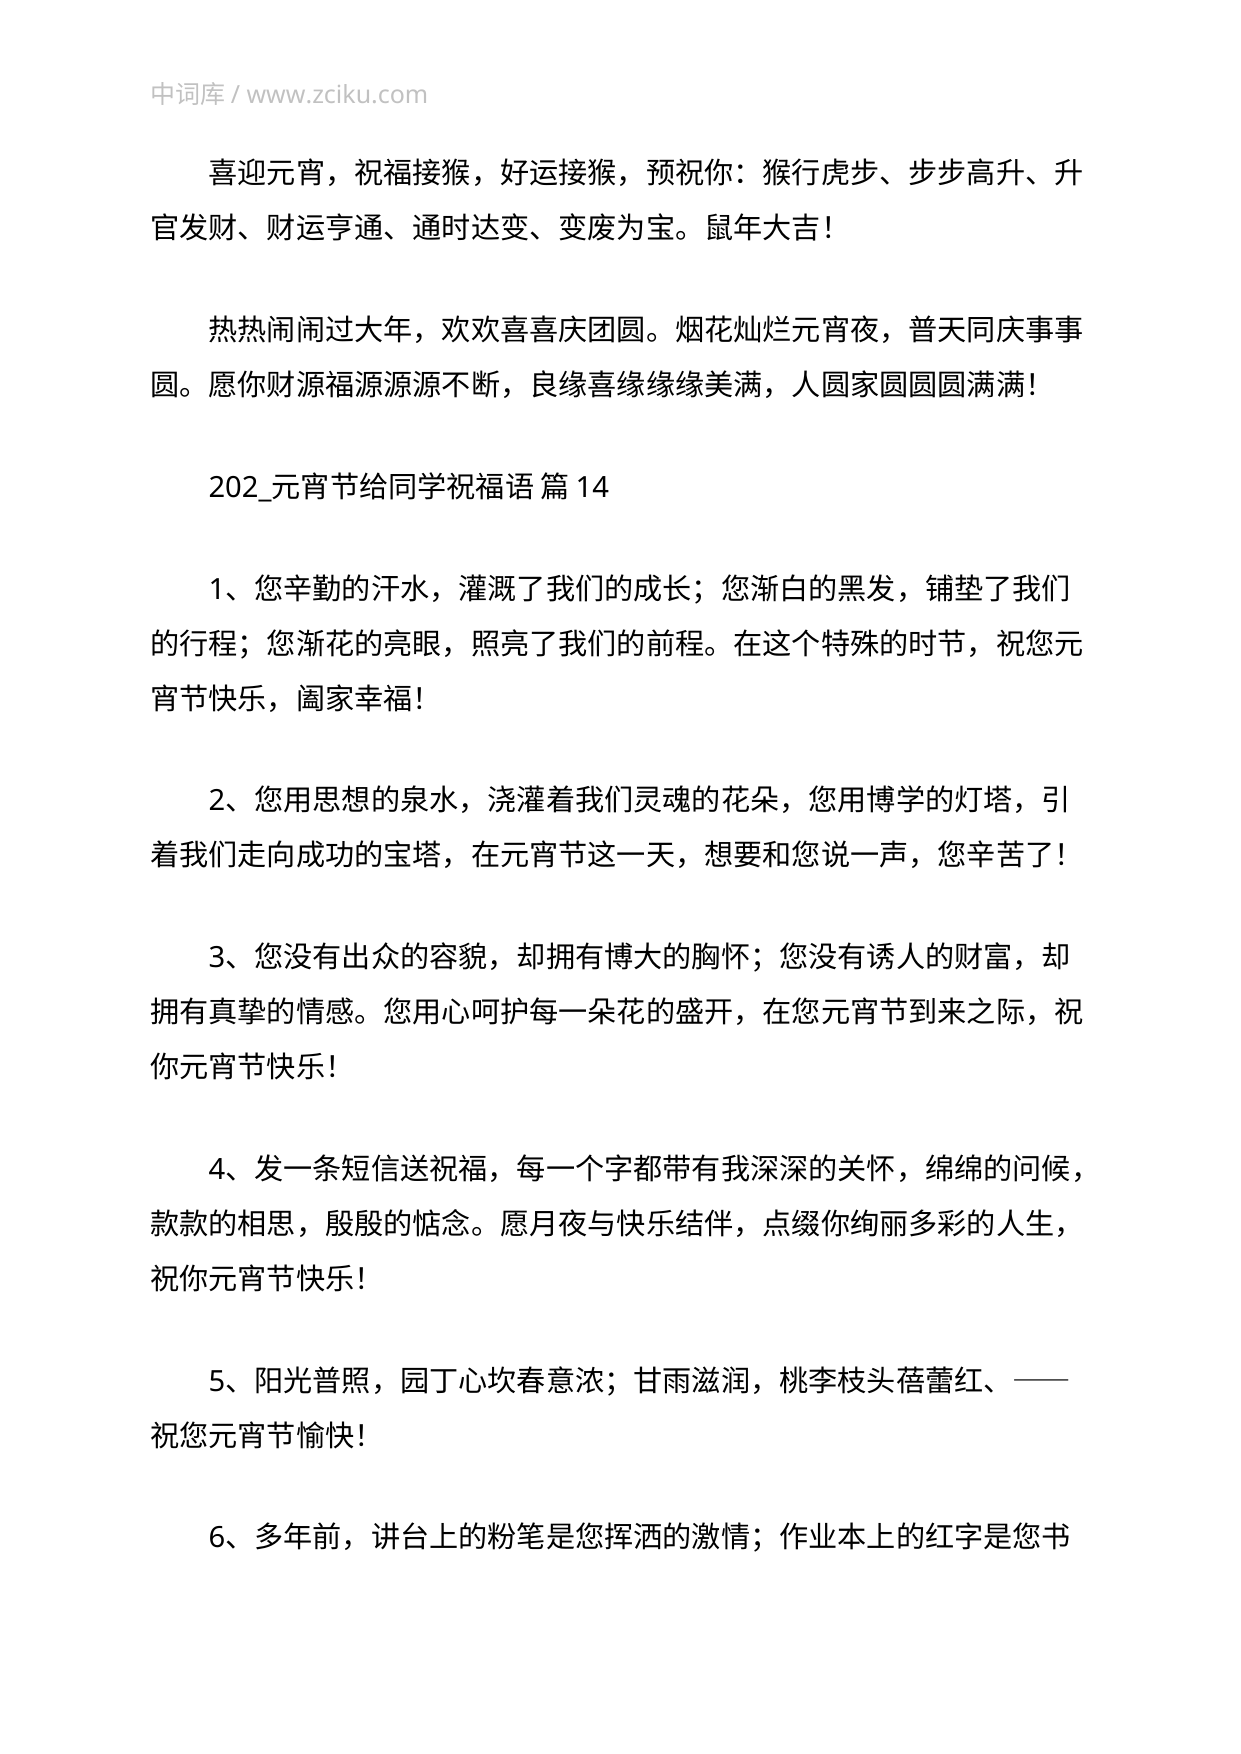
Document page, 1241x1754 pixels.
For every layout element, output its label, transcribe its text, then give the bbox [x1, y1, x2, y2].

text 202_元宵节给同学祝福语 篇14 [150, 463, 1090, 506]
text 2、您用思想的泉水，浇灌着我们灵魂的花朵，您用博学的灯塔，引着我们走向成功的宝塔，在元宵节这一天，想要和您说一声，您辛苦了！ [150, 777, 1090, 874]
text 喜迎元宵，祝福接猴，好运接猴，预祝你：猴行虎步、步步高升、升官发财、财运亨通、通时达变、变废为宝。鼠年大吉！ [150, 150, 1090, 247]
text 5、阳光普照，园丁心坎春意浓；甘雨滋润，桃李枝头蓓蕾红、——祝您元宵节愉快！ [150, 1357, 1090, 1454]
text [150, 1514, 1090, 1556]
text 热热闹闹过大年，欢欢喜喜庆团圆。烟花灿烂元宵夜，普天同庆事事圆。愿你财源福源源源不断，良缘喜缘缘缘美满，人圆家圆圆圆满满！ [150, 307, 1090, 404]
text 3、您没有出众的容貌，却拥有博大的胸怀；您没有诱人的财富，却拥有真挚的情感。您用心呵护每一朵花的盛开，在您元宵节到来之际，祝你元宵节快乐！ [150, 934, 1090, 1086]
text 4、发一条短信送祝福，每一个字都带有我深深的关怀，绵绵的问候，款款的相思，殷殷的惦念。愿月夜与快乐结伴，点缀你绚丽多彩的人生，祝你元宵节快乐！ [150, 1145, 1090, 1298]
text 1、您辛勤的汗水，灌溉了我们的成长；您渐白的黑发，铺垫了我们的行程；您渐花的亮眼，照亮了我们的前程。在这个特殊的时节，祝您元宵节快乐，阖家幸福！ [150, 565, 1090, 717]
